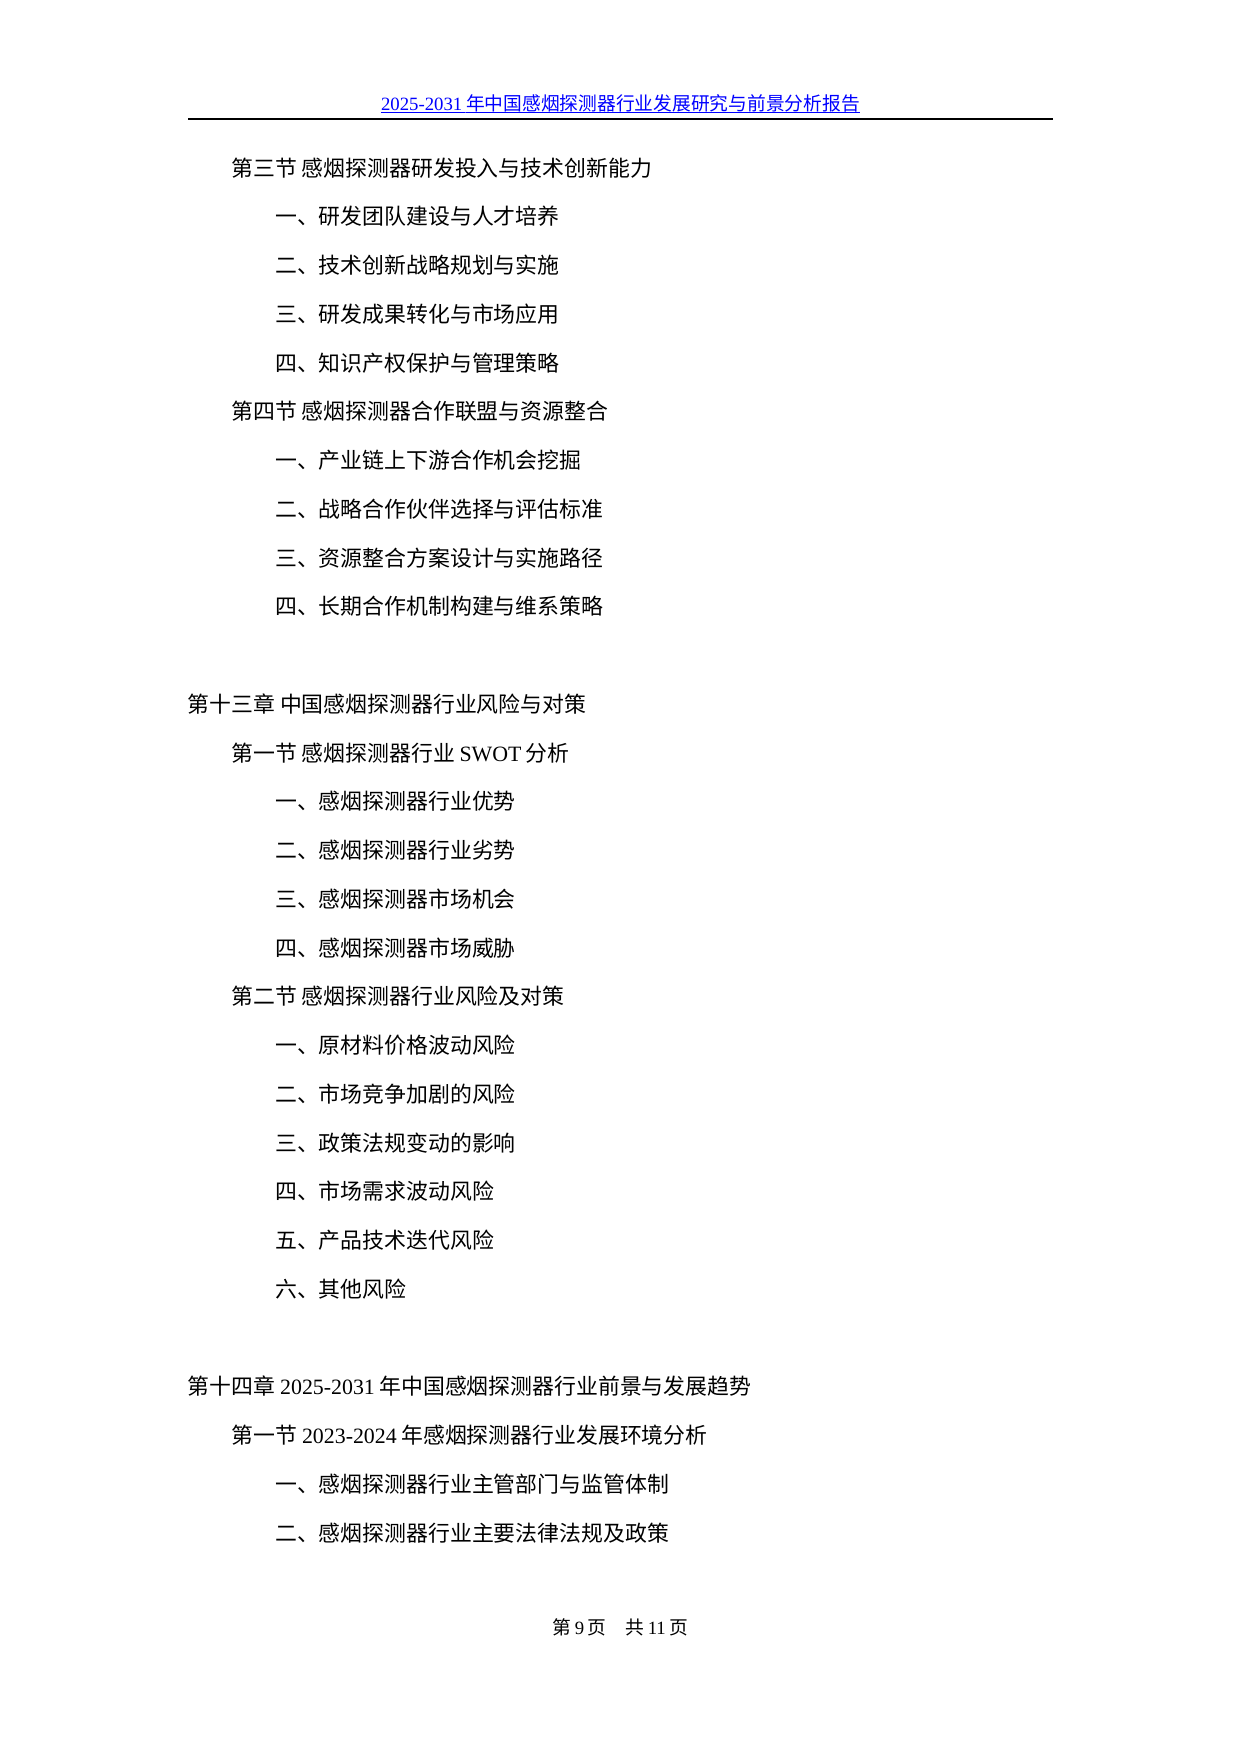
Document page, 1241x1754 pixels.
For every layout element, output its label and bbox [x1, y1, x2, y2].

text [187, 150, 1053, 1548]
